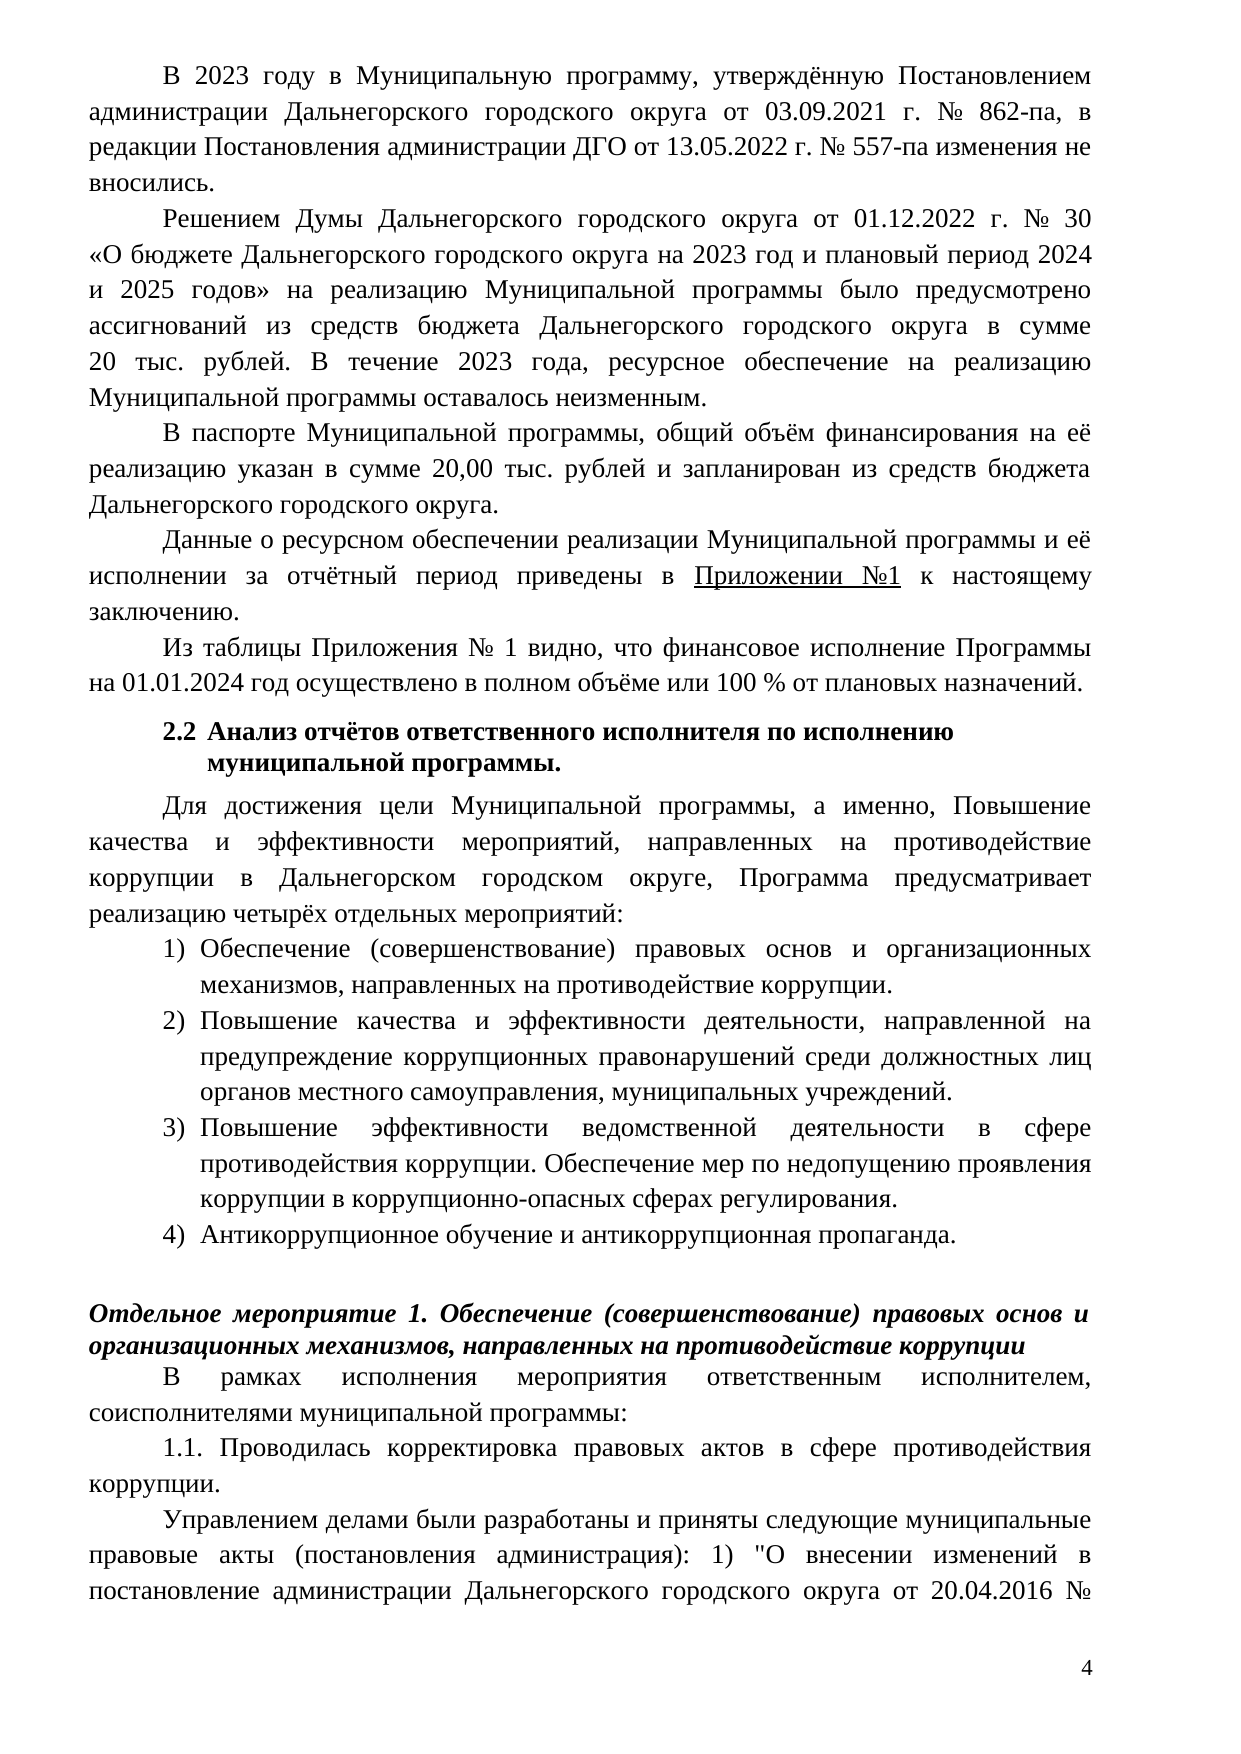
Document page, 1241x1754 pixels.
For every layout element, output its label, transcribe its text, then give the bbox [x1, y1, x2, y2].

list Анализ отчётов ответственного исполнителя по исполнению муниципальной программы. [162, 715, 1092, 777]
text 1.1. Проводилась корректировка правовых актов в сфере противодействия коррупции. [89, 1431, 1092, 1498]
text В паспорте Муниципальной программы, общий объём финансирования на её реализацию указан в сумме 20,00 тыс. рублей и запланирован из средств бюджета Дальнегорского городского округа. [89, 416, 1092, 519]
text В рамках исполнения мероприятия ответственным исполнителем, соисполнителями муниципальной программы: [89, 1360, 1092, 1427]
list Повышение качества и эффективности деятельности, направленной на предупреждение коррупционных правонарушений среди должностных лиц органов местного самоуправления, муниципальных учреждений. [162, 1004, 1092, 1106]
text В 2023 году в Муниципальную программу, утверждённую Постановлением администрации Дальнегорского городского округа от 03.09.2021 г. № 862-па, в редакции Постановления администрации ДГО от 13.05.2022 г. № 557-па изменения не вносились. [89, 59, 1092, 197]
list Обеспечение (совершенствование) правовых основ и организационных механизмов, направленных на противодействие коррупции. [162, 932, 1092, 999]
text Решением Думы Дальнегорского городского округа от 01.12.2022 г. № 30 «О бюджете Дальнегорского городского округа на 2023 год и плановый период 2024 и 2025 годов» на реализацию Муниципальной программы было предусмотрено ассигнований из средств бюджета Дальнегорского городского округа в сумме 20 тыс. рублей. В течение 2023 года, ресурсное обеспечение на реализацию Муниципальной программы оставалось неизменным. [89, 202, 1092, 412]
list Повышение эффективности ведомственной деятельности в сфере противодействия коррупции. Обеспечение мер по недопущению проявления коррупции в коррупционно-опасных сферах регулирования. [162, 1111, 1092, 1214]
text Для достижения цели Муниципальной программы, а именно, Повышение качества и эффективности мероприятий, направленных на противодействие коррупции в Дальнегорском городском округе, Программа предусматривает реализацию четырёх отдельных мероприятий: [89, 789, 1092, 928]
text Данные о ресурсном обеспечении реализации Муниципальной программы и её исполнении за отчётный период приведены в Приложении №1 к настоящему заключению. [89, 523, 1092, 626]
text Отдельное мероприятие 1. Обеспечение (совершенствование) правовых основ и организационных механизмов, направленных на противодействие коррупции [89, 1298, 1092, 1360]
list Антикоррупционное обучение и антикоррупционная пропаганда. [162, 1218, 1092, 1249]
text Из таблицы Приложения № 1 видно, что финансовое исполнение Программы на 01.01.2024 год осуществлено в полном объёме или 100 % от плановых назначений. [89, 631, 1092, 698]
